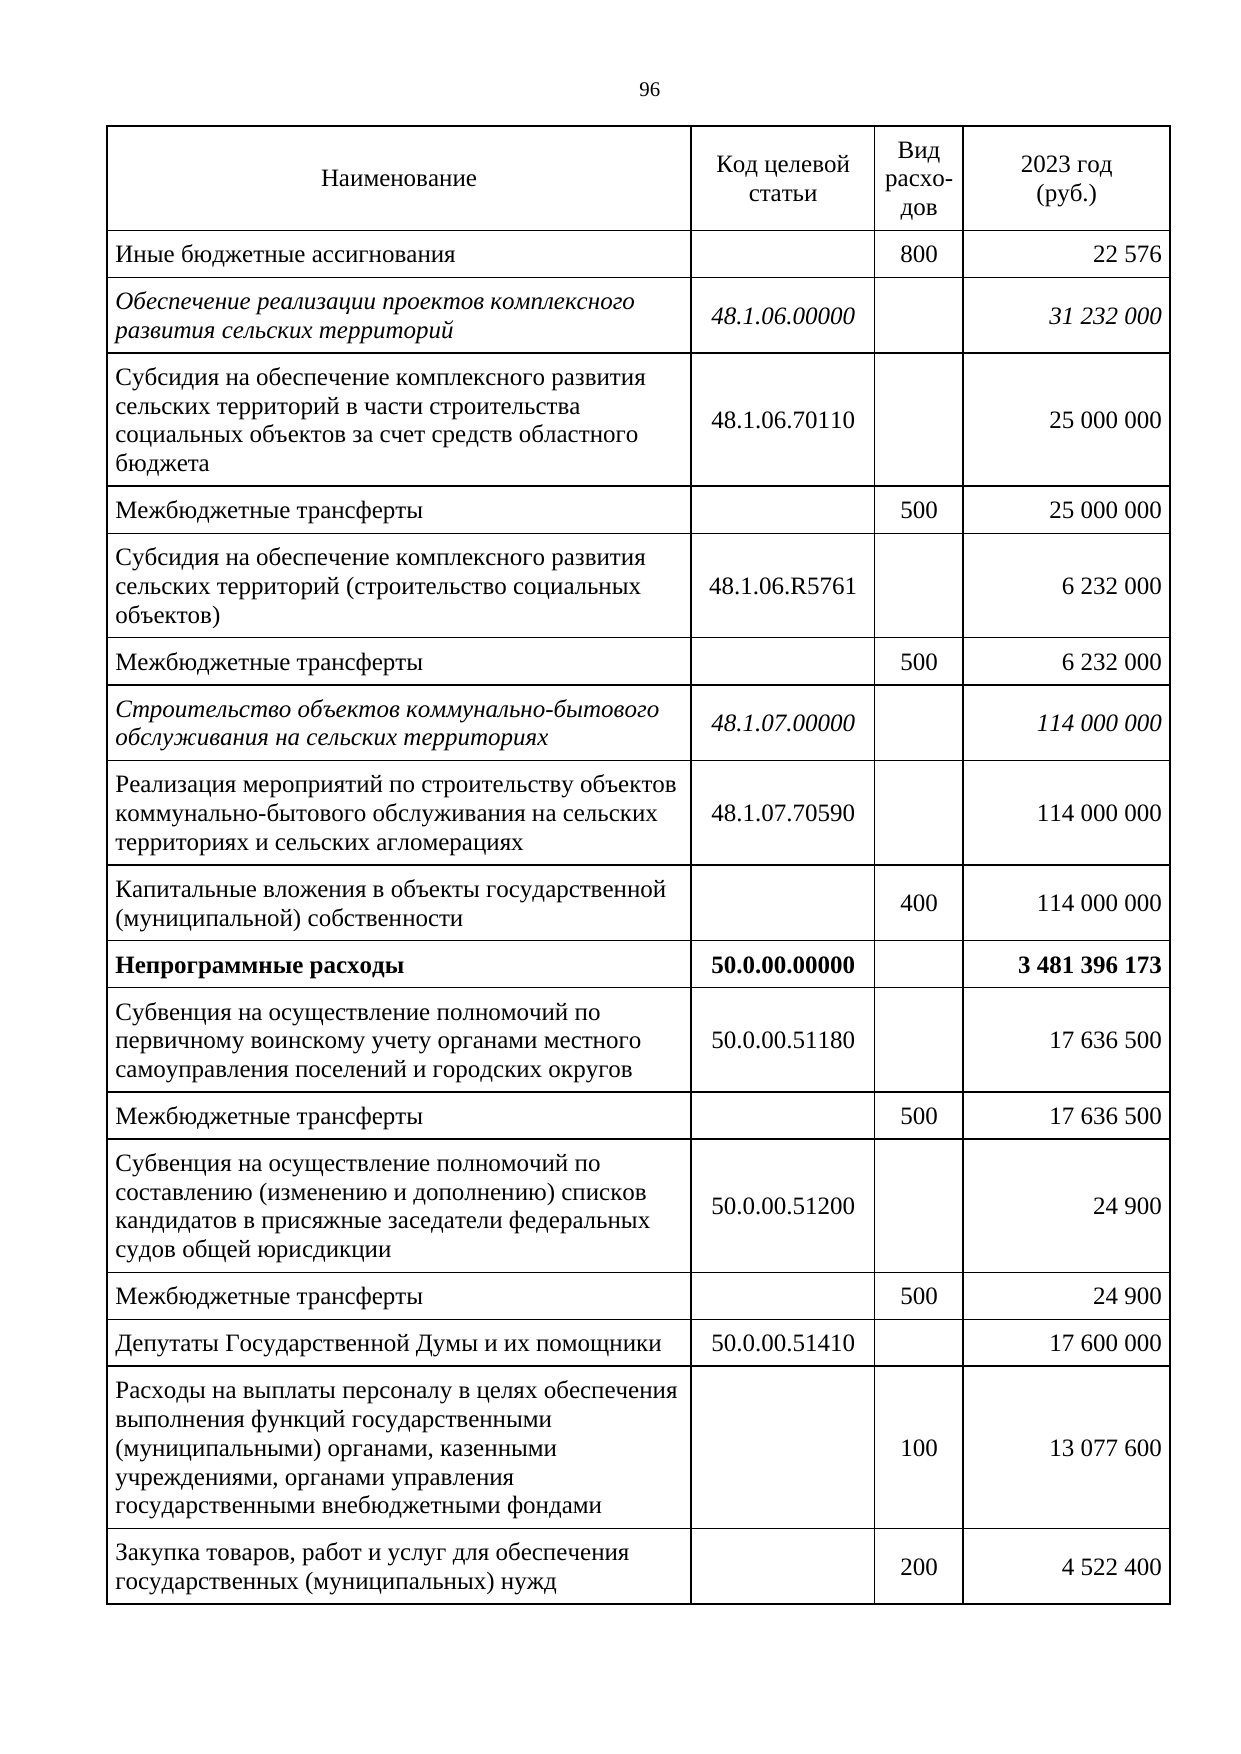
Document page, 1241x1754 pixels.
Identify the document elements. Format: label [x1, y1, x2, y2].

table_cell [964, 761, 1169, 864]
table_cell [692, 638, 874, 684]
table_header [875, 127, 962, 229]
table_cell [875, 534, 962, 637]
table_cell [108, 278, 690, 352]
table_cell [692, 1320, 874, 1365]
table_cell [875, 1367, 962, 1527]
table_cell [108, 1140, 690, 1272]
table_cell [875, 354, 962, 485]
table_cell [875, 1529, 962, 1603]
table_header [108, 127, 690, 229]
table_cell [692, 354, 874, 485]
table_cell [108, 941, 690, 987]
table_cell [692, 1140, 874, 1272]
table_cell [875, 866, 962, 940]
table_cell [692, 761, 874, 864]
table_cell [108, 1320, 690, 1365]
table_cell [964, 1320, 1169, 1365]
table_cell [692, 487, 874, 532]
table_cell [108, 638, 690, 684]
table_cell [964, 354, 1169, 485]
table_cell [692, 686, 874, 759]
table_header [692, 127, 874, 229]
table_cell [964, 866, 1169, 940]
table_header [964, 127, 1169, 229]
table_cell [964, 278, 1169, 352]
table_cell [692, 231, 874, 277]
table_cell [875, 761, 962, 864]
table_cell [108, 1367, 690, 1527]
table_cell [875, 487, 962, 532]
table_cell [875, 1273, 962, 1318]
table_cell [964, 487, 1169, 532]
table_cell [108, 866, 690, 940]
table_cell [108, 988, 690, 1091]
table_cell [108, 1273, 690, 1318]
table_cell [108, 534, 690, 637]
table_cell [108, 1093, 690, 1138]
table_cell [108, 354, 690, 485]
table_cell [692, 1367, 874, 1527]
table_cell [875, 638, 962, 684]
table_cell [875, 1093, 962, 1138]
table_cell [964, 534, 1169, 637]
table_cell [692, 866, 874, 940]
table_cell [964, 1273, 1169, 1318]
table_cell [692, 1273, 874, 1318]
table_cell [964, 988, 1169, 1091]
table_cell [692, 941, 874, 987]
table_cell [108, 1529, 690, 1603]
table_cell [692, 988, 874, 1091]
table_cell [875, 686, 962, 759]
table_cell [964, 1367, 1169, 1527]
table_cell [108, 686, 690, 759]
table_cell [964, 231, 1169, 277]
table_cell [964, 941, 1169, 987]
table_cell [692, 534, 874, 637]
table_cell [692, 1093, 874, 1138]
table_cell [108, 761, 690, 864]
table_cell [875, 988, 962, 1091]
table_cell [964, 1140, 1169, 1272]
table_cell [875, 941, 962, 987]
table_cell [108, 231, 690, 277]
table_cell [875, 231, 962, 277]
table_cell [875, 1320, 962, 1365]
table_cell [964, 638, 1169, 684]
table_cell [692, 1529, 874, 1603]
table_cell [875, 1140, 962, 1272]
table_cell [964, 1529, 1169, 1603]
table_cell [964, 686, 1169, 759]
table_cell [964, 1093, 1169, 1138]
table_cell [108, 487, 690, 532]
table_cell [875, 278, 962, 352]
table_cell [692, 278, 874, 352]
